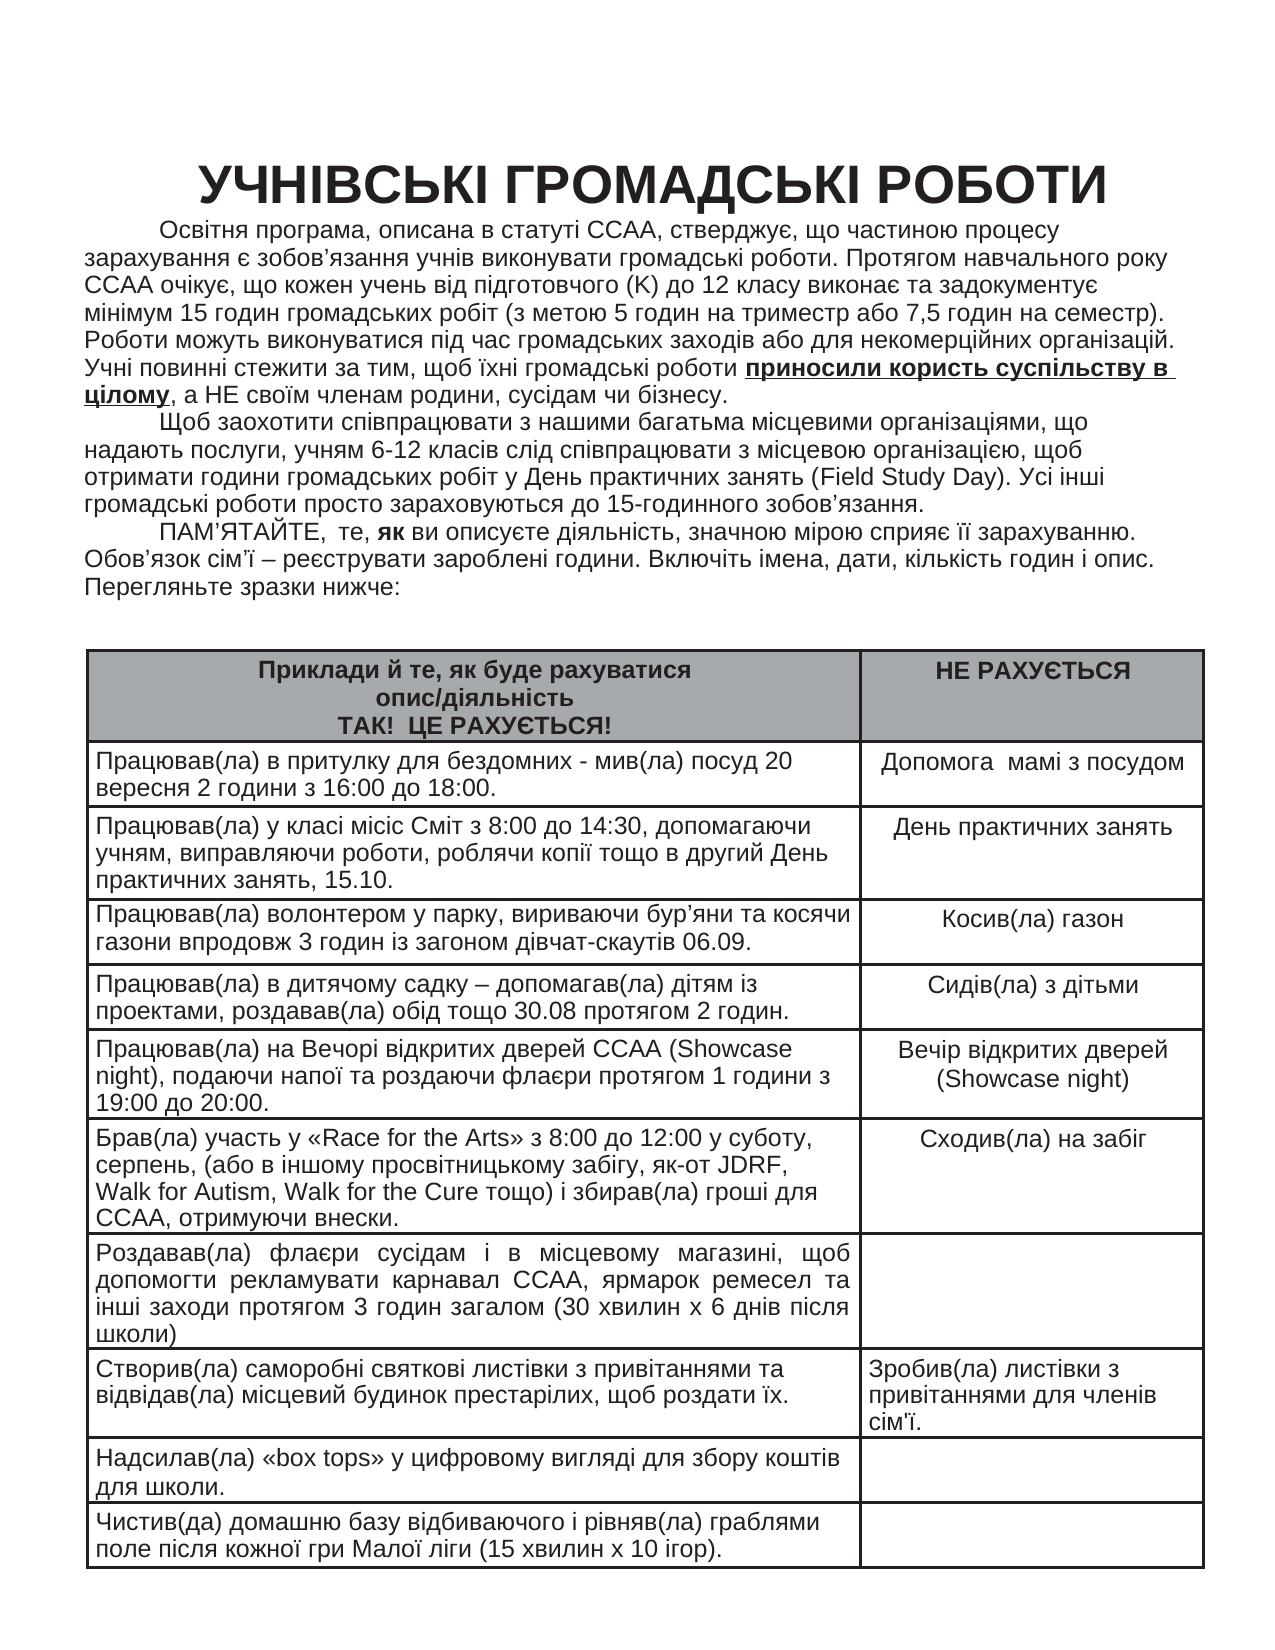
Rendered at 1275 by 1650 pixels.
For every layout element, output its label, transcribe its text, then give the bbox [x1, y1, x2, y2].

table_cell Працював(ла) в дитячому садку – допомагав(ла) дітям із проектами, роздавав(ла) обід тощо 30.08 протягом 2 годин. [89, 966, 859, 1028]
title УЧНІВСЬКІ ГРОМАДСЬКІ РОБОТИ [198, 154, 1212, 216]
table_cell [862, 1504, 1202, 1566]
table_cell Сидів(ла) з дітьми [862, 966, 1202, 1028]
table_cell [862, 1439, 1202, 1501]
text Щоб заохотити співпрацювати з нашими багатьма місцевими організаціями, що надають послуги, учням 6-12 класів слід співпрацювати з місцевою організацією, щоб отримати години громадських робіт у День практичних занять (Field Study Day). Усі інші громадські роботи просто зараховуються до 15-годинного зобов’язання. [84, 409, 1183, 518]
text ПАМ’ЯТАЙТЕ, те, як ви описуєте діяльність, значною мірою сприяє її зарахуванню. Обов’язок сім’ї – реєструвати зароблені години. Включіть імена, дати, кількість годин і опис. Перегляньте зразки нижче: [84, 518, 1183, 600]
table_cell Працював(ла) в притулку для бездомних - мив(ла) посуд 20 вересня 2 години з 16:00 до 18:00. [89, 743, 859, 805]
table_cell День практичних занять [862, 808, 1202, 897]
table_cell Допомога мамі з посудом [862, 743, 1202, 805]
table_cell Працював(ла) волонтером у парку, вириваючи бур’яни та косячи газони впродовж 3 годин із загоном дівчат-скаутів 06.09. [89, 901, 859, 963]
text Освітня програма, описана в статуті CCAA, стверджує, що частиною процесу зарахування є зобов’язання учнів виконувати громадські роботи. Протягом навчального року CCAA очікує, що кожен учень від підготовчого (K) до 12 класу виконає та задокументує мінімум 15 годин громадських робіт (з метою 5 годин на триместр або 7,5 годин на семестр). Роботи можуть виконуватися під час громадських заходів або для некомерційних організацій. Учні повинні стежити за тим, щоб їхні громадські роботи приносили користь суспільству в цілому, а НЕ своїм членам родини, сусідам чи бізнесу. [84, 217, 1183, 409]
table_cell Косив(ла) газон [862, 901, 1202, 963]
table_cell Працював(ла) у класі місіс Сміт з 8:00 до 14:30, допомагаючи учням, виправляючи роботи, роблячи копії тощо в другий День практичних занять, 15.10. [89, 808, 859, 897]
table_cell [862, 1235, 1202, 1347]
table_cell Створив(ла) саморобні святкові листівки з привітаннями та відвідав(ла) місцевий будинок престарілих, щоб роздати їх. [89, 1350, 859, 1436]
table_cell Зробив(ла) листівки з привітаннями для членів сім'ї. [862, 1350, 1202, 1436]
table_cell Вечір відкритих дверей (Showcase night) [862, 1031, 1202, 1117]
table_cell Чистив(да) домашню базу відбиваючого і рівняв(ла) граблями поле після кожної гри Малої ліги (15 хвилин x 10 ігор). [89, 1504, 859, 1566]
table_cell Брав(ла) участь у «Race for the Arts» з 8:00 до 12:00 у суботу, серпень, (або в іншому просвітницькому забігу, як-от JDRF, Walk for Autism, Walk for the Cure тощо) і збирав(ла) гроші для CCAA, отримуючи внески. [89, 1120, 859, 1232]
table_header Приклади й те, як буде рахуватися опис/діяльність ТАК! ЦЕ РАХУЄТЬСЯ! [89, 652, 859, 740]
table_header НЕ РАХУЄТЬСЯ [862, 652, 1202, 740]
table_cell Працював(ла) на Вечорі відкритих дверей CCAA (Showcase night), подаючи напої та роздаючи флаєри протягом 1 години з 19:00 до 20:00. [89, 1031, 859, 1117]
table_cell Надсилав(ла) «box tops» у цифровому вигляді для збору коштів для школи. [89, 1439, 859, 1501]
table_cell Роздавав(ла) флаєри сусідам і в місцевому магазині, щоб допомогти рекламувати карнавал CCAA, ярмарок ремесел та інші заходи протягом 3 годин загалом (30 хвилин x 6 днів після школи) [89, 1235, 859, 1347]
table_cell Сходив(ла) на забіг [862, 1120, 1202, 1232]
